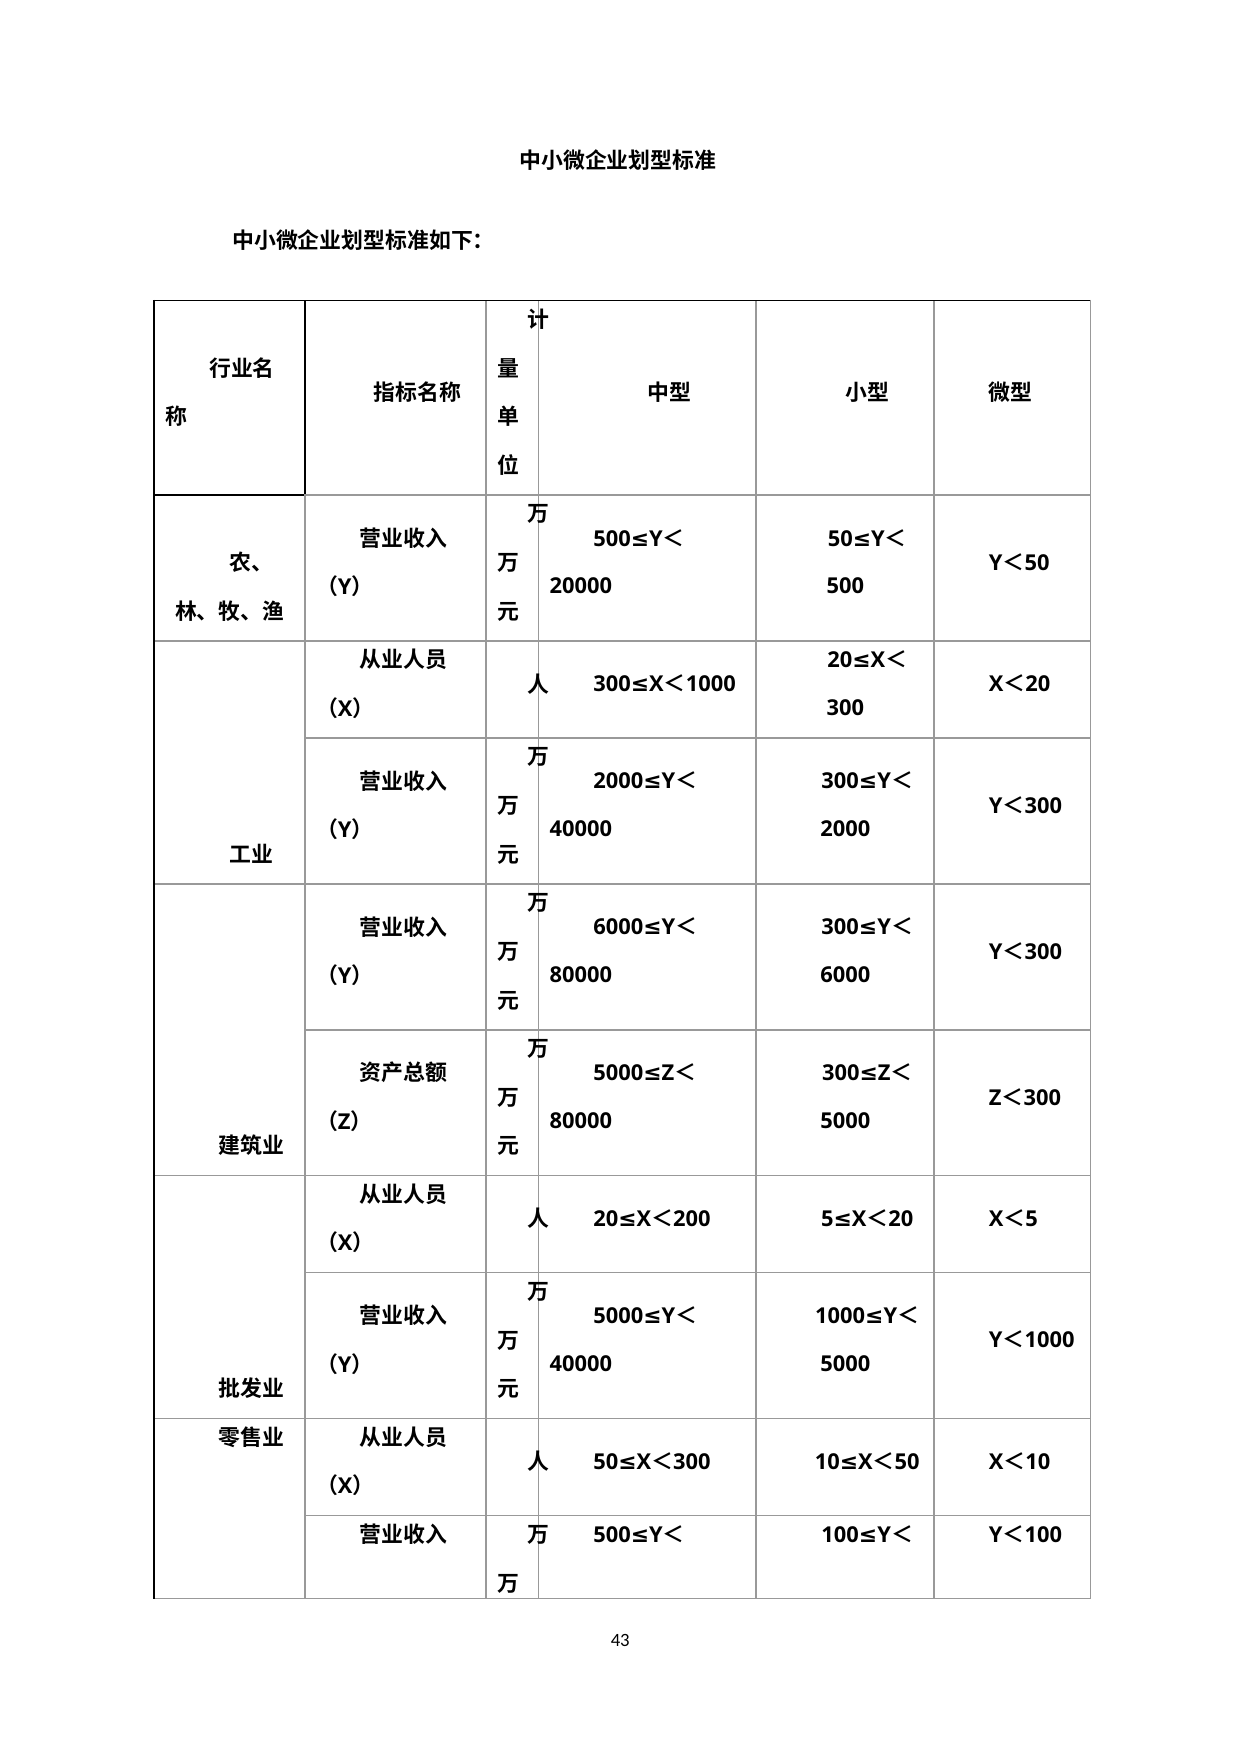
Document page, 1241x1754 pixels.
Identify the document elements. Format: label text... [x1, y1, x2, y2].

table_cell 5≤X＜20 [757, 1176, 933, 1272]
table_cell Y＜50 [935, 496, 1090, 640]
table_cell X＜20 [935, 642, 1090, 737]
table_cell 50≤Y＜500 [757, 496, 933, 640]
table_cell 资产总额（Z） [306, 1031, 485, 1175]
table_cell 万万元 [487, 739, 538, 883]
table_cell 农、林、牧、渔 [155, 496, 304, 640]
table_cell 万万元 [487, 1516, 538, 1598]
table_cell X＜10 [935, 1419, 1090, 1515]
table_cell 营业收入（Y） [306, 1273, 485, 1418]
table_cell X＜5 [935, 1176, 1090, 1272]
table_cell Z＜300 [935, 1031, 1090, 1175]
subtitle 中小微企业划型标准 [165, 143, 1075, 175]
table_cell 营业收入（Y） [306, 1516, 485, 1598]
table_cell 2000≤Y＜40000 [539, 739, 755, 883]
table_cell 1000≤Y＜5000 [757, 1273, 933, 1418]
table_cell 500≤Y＜20000 [539, 1516, 755, 1598]
table_cell 300≤Z＜5000 [757, 1031, 933, 1175]
table_cell 500≤Y＜20000 [539, 496, 755, 640]
table_header 计量单位 [487, 301, 538, 494]
table_cell 人 [487, 1419, 538, 1515]
table_cell 万万元 [487, 1031, 538, 1175]
table_cell 建筑业 [155, 885, 304, 1175]
table_cell 人 [487, 642, 538, 737]
table_cell 从业人员（X） [306, 1419, 485, 1515]
table_cell 50≤X＜300 [539, 1419, 755, 1515]
table_cell 工业 [155, 642, 304, 883]
table_cell 营业收入（Y） [306, 739, 485, 883]
table_cell 100≤Y＜500 [757, 1516, 933, 1598]
table_header 微型 [935, 301, 1090, 494]
table_cell 从业人员（X） [306, 642, 485, 737]
table_cell 人 [487, 1176, 538, 1272]
table_cell 20≤X＜200 [539, 1176, 755, 1272]
table_cell 5000≤Y＜40000 [539, 1273, 755, 1418]
table_header 指标名称 [306, 301, 485, 494]
table_cell 万万元 [487, 885, 538, 1029]
table_cell 20≤X＜300 [757, 642, 933, 737]
table_cell Y＜100 [935, 1516, 1090, 1598]
table_header 行业名称 [155, 301, 304, 494]
table_header 中型 [539, 301, 755, 494]
table_cell 营业收入（Y） [306, 885, 485, 1029]
table_cell 从业人员（X） [306, 1176, 485, 1272]
table_cell Y＜300 [935, 739, 1090, 883]
table_cell 300≤X＜1000 [539, 642, 755, 737]
table_cell 营业收入（Y） [306, 496, 485, 640]
table_cell 零售业 [155, 1419, 304, 1598]
table_cell Y＜300 [935, 885, 1090, 1029]
table_cell 万万元 [487, 496, 538, 640]
table_cell 300≤Y＜6000 [757, 885, 933, 1029]
table_cell 300≤Y＜2000 [757, 739, 933, 883]
table_cell 5000≤Z＜80000 [539, 1031, 755, 1175]
table_cell 6000≤Y＜80000 [539, 885, 755, 1029]
table_cell 万万元 [487, 1273, 538, 1418]
table_cell 批发业 [155, 1176, 304, 1418]
table_cell 10≤X＜50 [757, 1419, 933, 1515]
table_cell Y＜1000 [935, 1273, 1090, 1418]
text 中小微企业划型标准如下： [165, 222, 1075, 255]
table_header 小型 [757, 301, 933, 494]
